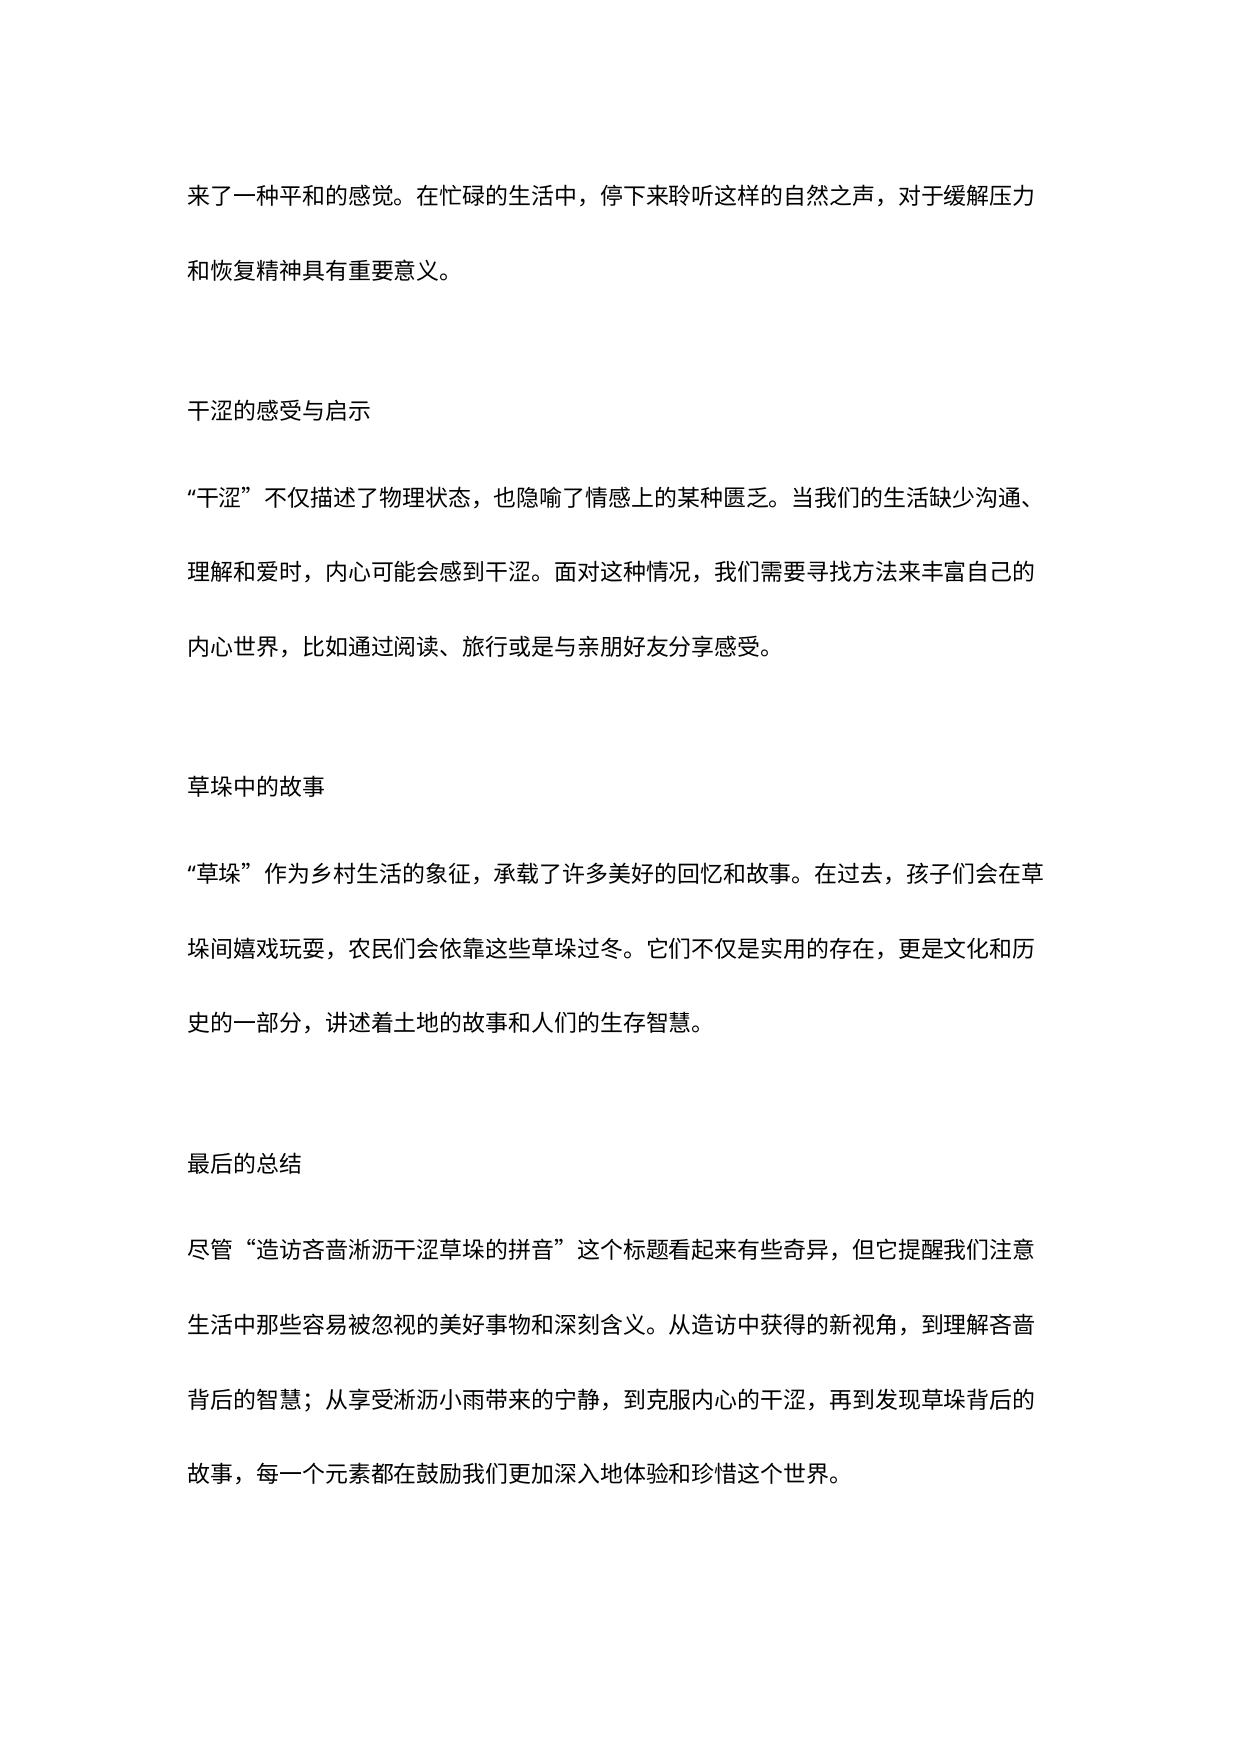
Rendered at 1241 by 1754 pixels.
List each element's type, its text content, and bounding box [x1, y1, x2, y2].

text 最后的总结 [187, 1130, 1053, 1195]
text “草垛”作为乡村生活的象征，承载了许多美好的回忆和故事。在过去，孩子们会在草垛间嬉戏玩耍，农民们会依靠这些草垛过冬。它们不仅是实用的存在，更是文化和历史的一部分，讲述着土地的故事和人们的生存智慧。 [187, 840, 1053, 1054]
text 尽管“造访吝啬淅沥干涩草垛的拼音”这个标题看起来有些奇异，但它提醒我们注意生活中那些容易被忽视的美好事物和深刻含义。从造访中获得的新视角，到理解吝啬背后的智慧；从享受淅沥小雨带来的宁静，到克服内心的干涩，再到发现草垛背后的故事，每一个元素都在鼓励我们更加深入地体验和珍惜这个世界。 [187, 1216, 1053, 1505]
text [187, 162, 1053, 302]
text 干涩的感受与启示 [187, 377, 1053, 442]
text “干涩”不仅描述了物理状态，也隐喻了情感上的某种匮乏。当我们的生活缺少沟通、理解和爱时，内心可能会感到干涩。面对这种情况，我们需要寻找方法来丰富自己的内心世界，比如通过阅读、旅行或是与亲朋好友分享感受。 [187, 464, 1053, 678]
text 草垛中的故事 [187, 753, 1053, 818]
